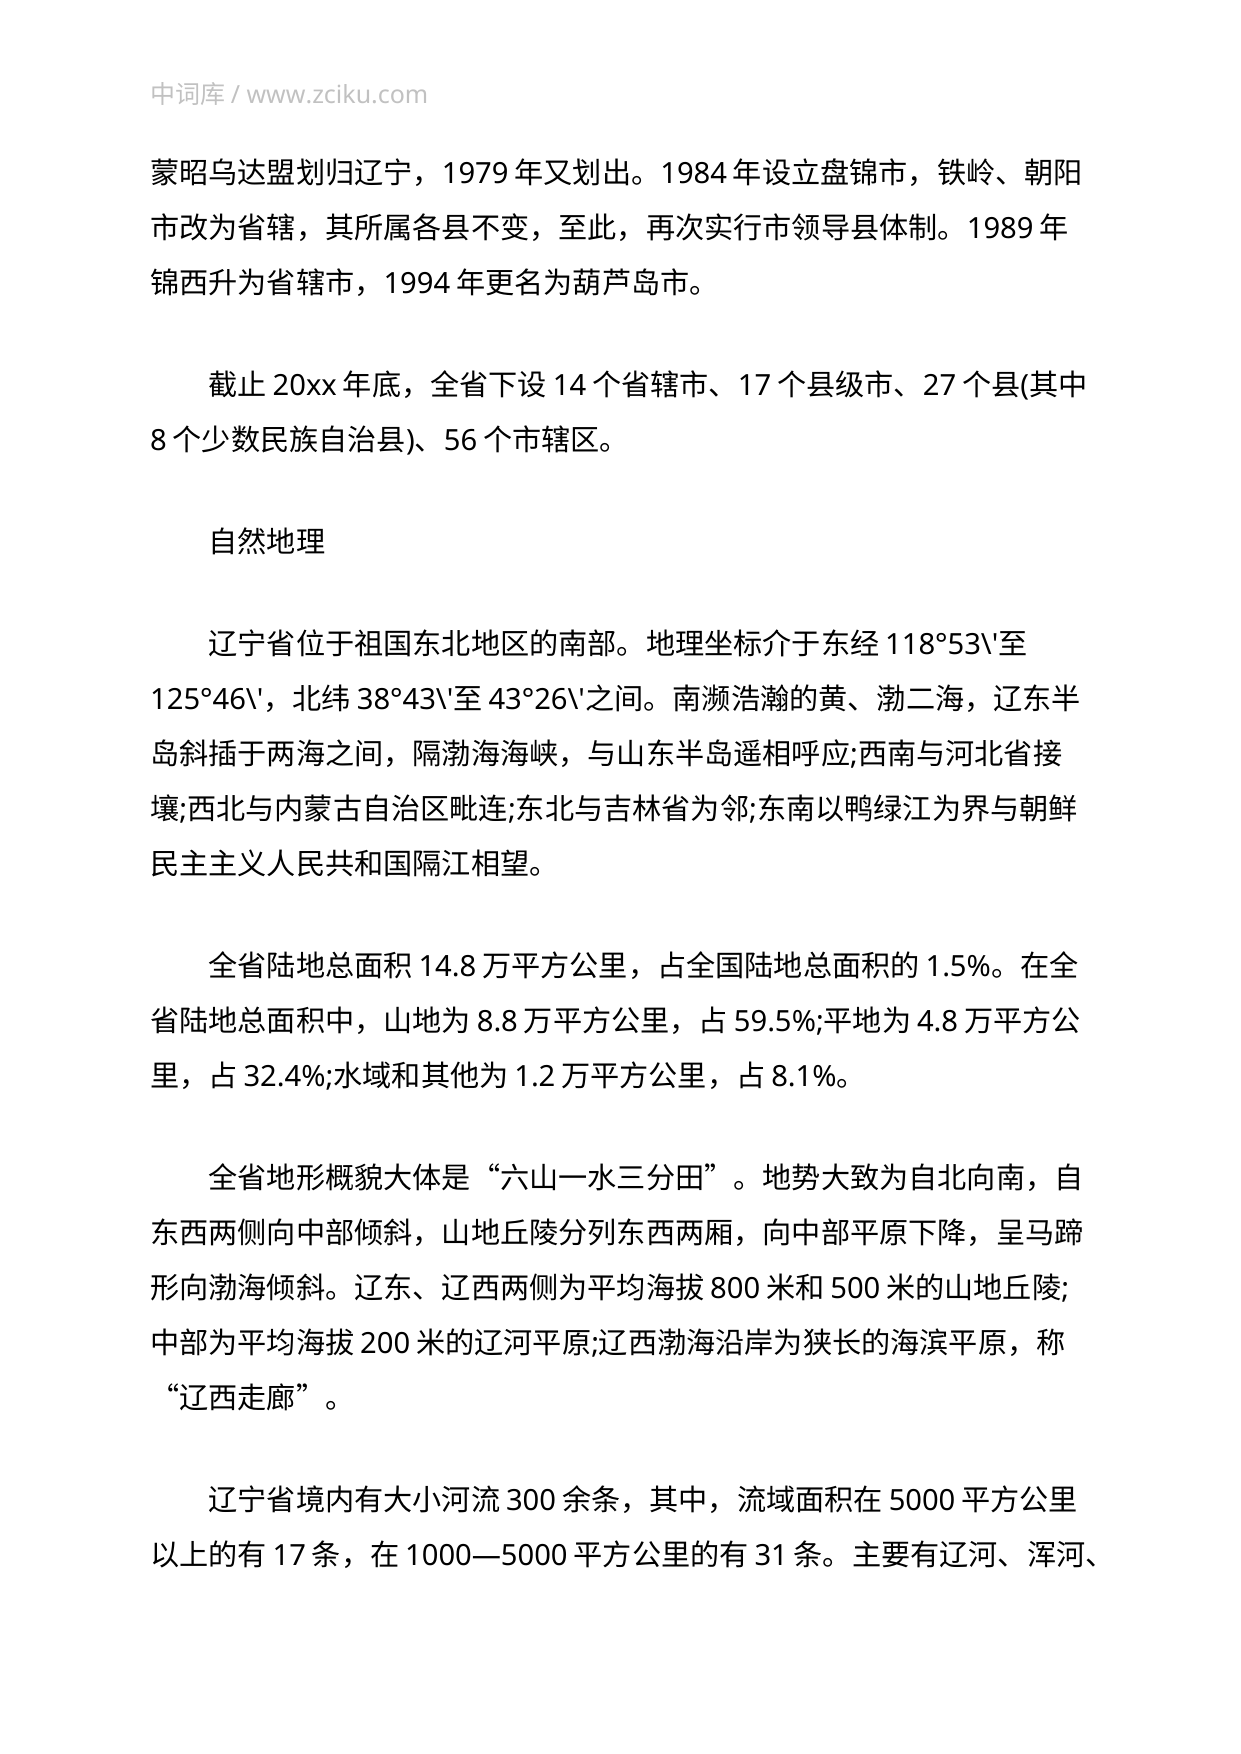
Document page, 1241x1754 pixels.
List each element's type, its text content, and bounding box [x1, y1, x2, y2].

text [150, 150, 1090, 302]
text 自然地理 [150, 519, 1090, 561]
text 辽宁省位于祖国东北地区的南部。地理坐标介于东经118°53\'至125°46\'，北纬38°43\'至43°26\'之间。南濒浩瀚的黄、渤二海，辽东半岛斜插于两海之间，隔渤海海峡，与山东半岛遥相呼应;西南与河北省接壤;西北与内蒙古自治区毗连;东北与吉林省为邻;东南以鸭绿江为界与朝鲜民主主义人民共和国隔江相望。 [150, 621, 1090, 883]
text 全省地形概貌大体是“六山一水三分田”。地势大致为自北向南，自东西两侧向中部倾斜，山地丘陵分列东西两厢，向中部平原下降，呈马蹄形向渤海倾斜。辽东、辽西两侧为平均海拔800米和500米的山地丘陵;中部为平均海拔200米的辽河平原;辽西渤海沿岸为狭长的海滨平原，称“辽西走廊”。 [150, 1154, 1090, 1417]
text 截止20xx年底，全省下设14个省辖市、17个县级市、27个县(其中8个少数民族自治县)、56个市辖区。 [150, 362, 1090, 459]
text 全省陆地总面积14.8万平方公里，占全国陆地总面积的1.5%。在全省陆地总面积中，山地为8.8万平方公里，占59.5%;平地为4.8万平方公里，占32.4%;水域和其他为1.2万平方公里，占8.1%。 [150, 942, 1090, 1095]
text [150, 1476, 1090, 1573]
